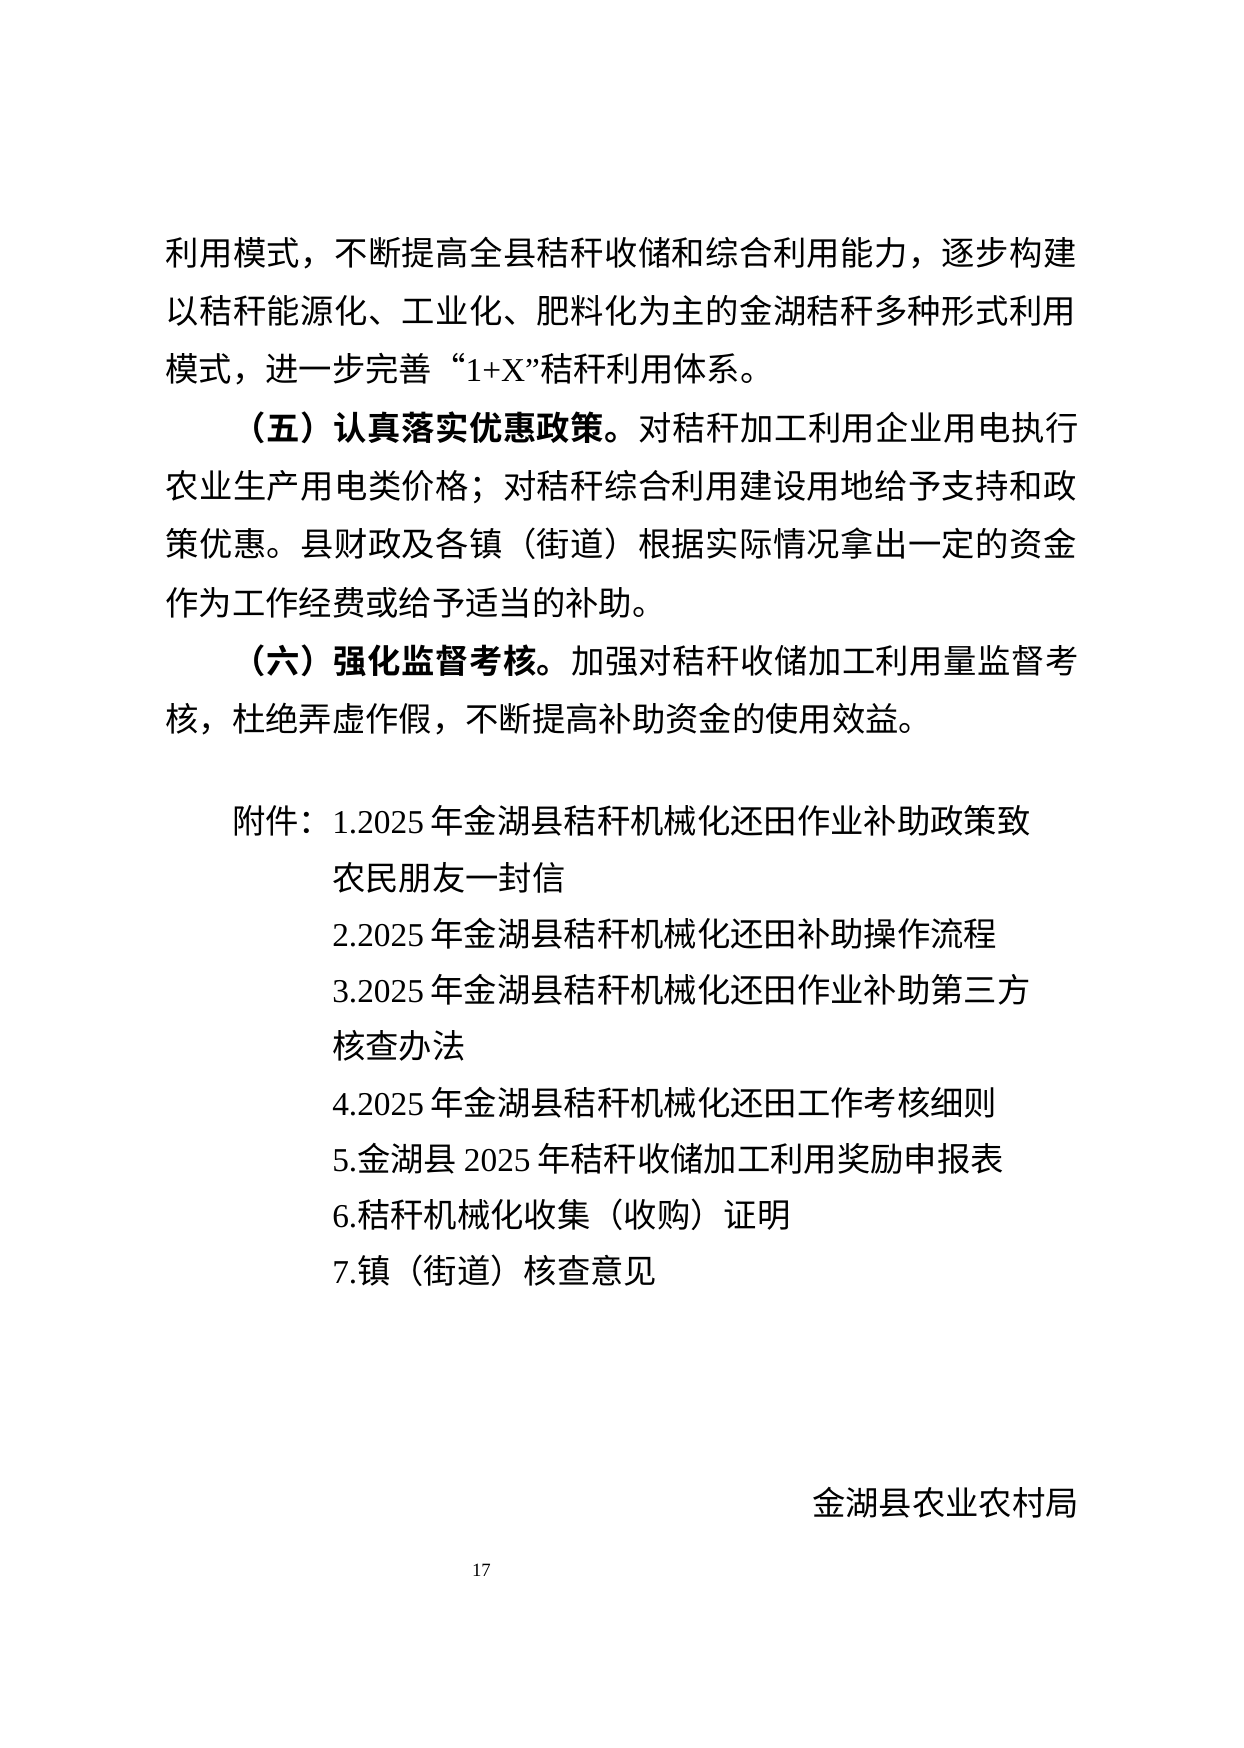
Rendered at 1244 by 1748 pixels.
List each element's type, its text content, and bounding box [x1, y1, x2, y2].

list 3.2025年金湖县秸秆机械化还田作业补助第三方 [165, 958, 1078, 1014]
list 2.2025年金湖县秸秆机械化还田补助操作流程 [165, 901, 1078, 958]
list 5.金湖县2025年秸秆收储加工利用奖励申报表 [165, 1126, 1078, 1183]
text 附件：1.2025年金湖县秸秆机械化还田作业补助政策致 [165, 789, 1078, 845]
text 金湖县农业农村局 [165, 1477, 1078, 1525]
list 6.秸秆机械化收集（收购）证明 [165, 1183, 1078, 1239]
text （六）强化监督考核。加强对秸秆收储加工利用量监督考核，杜绝弄虚作假，不断提高补助资金的使用效益。 [165, 627, 1078, 743]
text 农民朋友一封信 [165, 845, 1078, 901]
list 4.2025年金湖县秸秆机械化还田工作考核细则 [165, 1070, 1078, 1126]
list 7.镇（街道）核查意见 [165, 1239, 1078, 1295]
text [165, 218, 1078, 393]
text 核查办法 [165, 1014, 1078, 1070]
text （五）认真落实优惠政策。对秸秆加工利用企业用电执行农业生产用电类价格；对秸秆综合利用建设用地给予支持和政策优惠。县财政及各镇（街道）根据实际情况拿出一定的资金作为工作经费或给予适当的补助。 [165, 393, 1078, 627]
